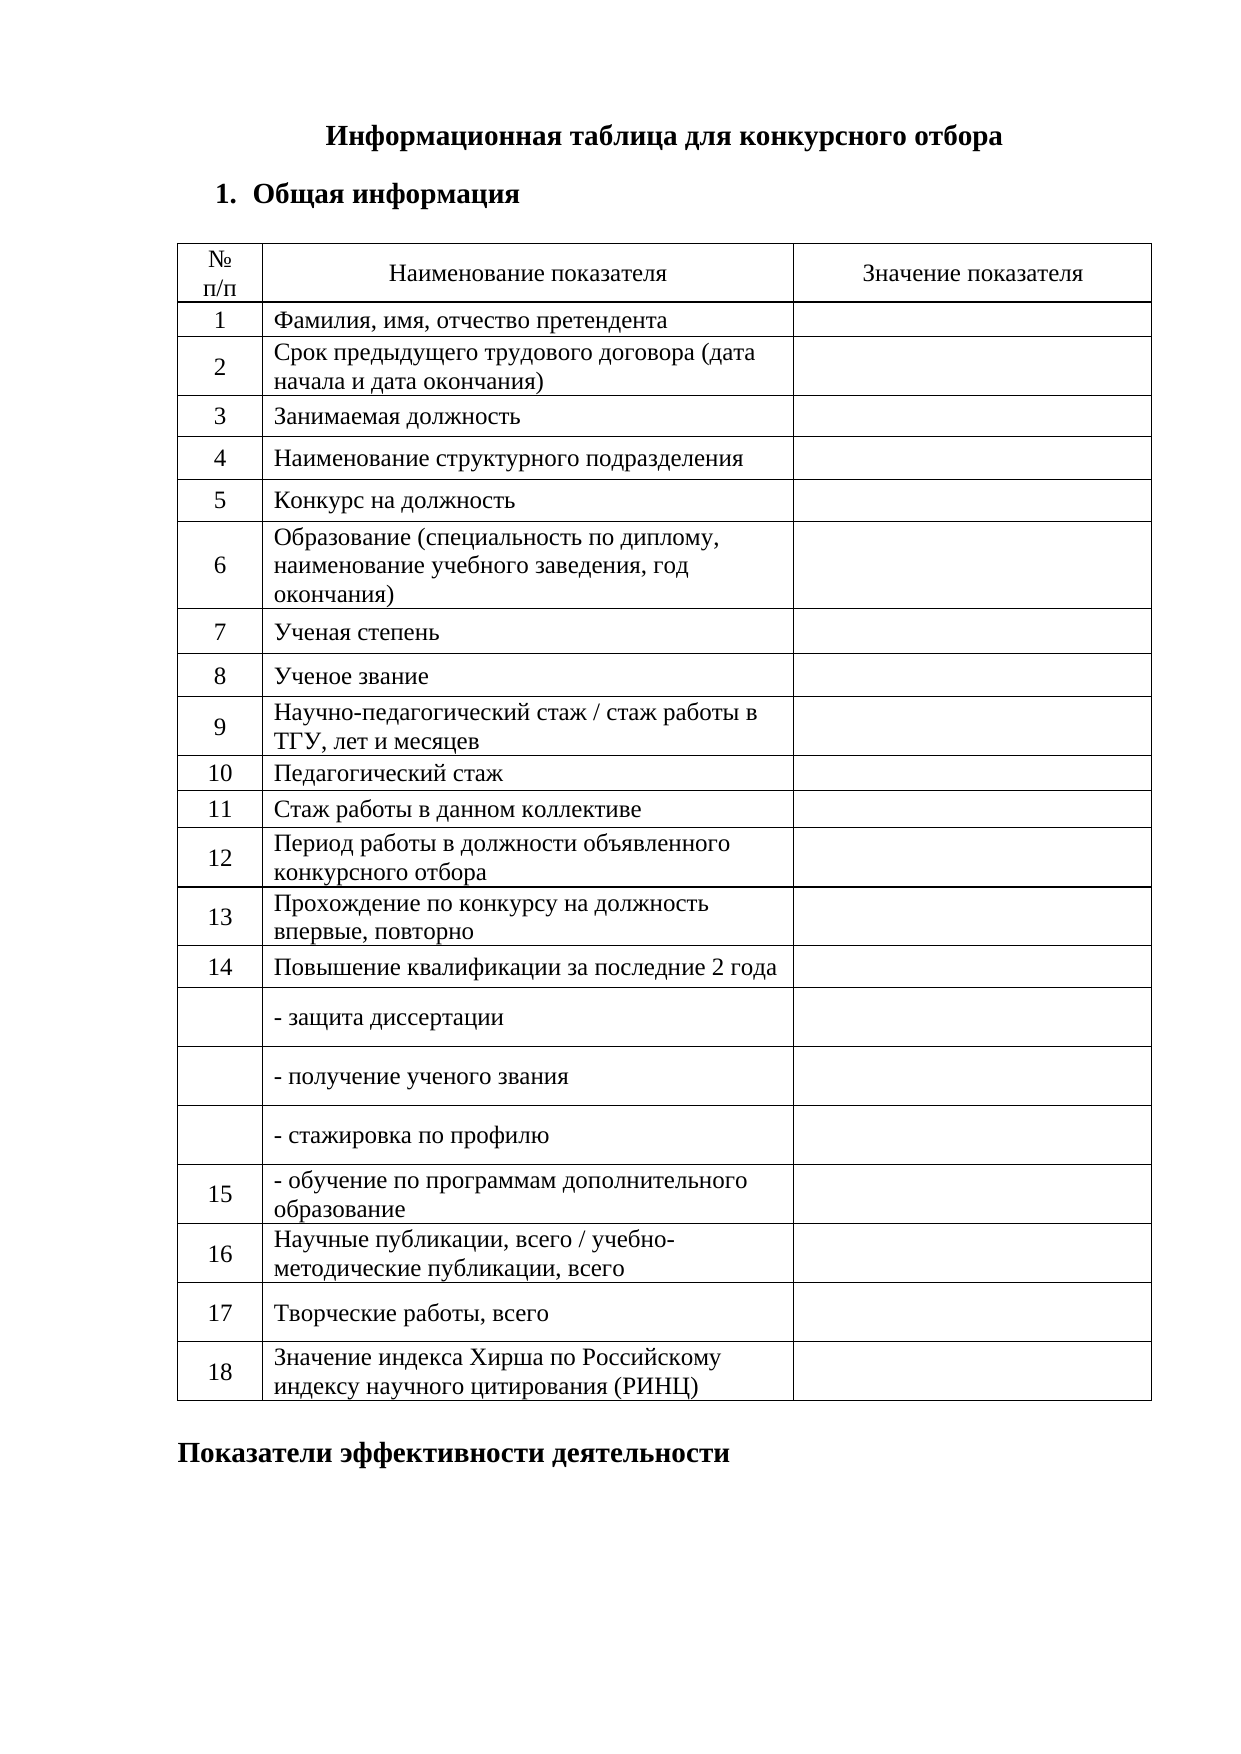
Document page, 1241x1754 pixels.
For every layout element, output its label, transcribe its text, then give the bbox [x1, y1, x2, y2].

table_cell Фамилия, имя, отчество претендента [263, 303, 793, 336]
table_cell [794, 1106, 1151, 1164]
table_cell [178, 988, 262, 1046]
table_cell Ученая степень [263, 609, 793, 653]
table_header Значение показателя [794, 244, 1151, 301]
table_cell 1 [178, 303, 262, 336]
table_cell [794, 988, 1151, 1046]
table_cell 9 [178, 697, 262, 755]
table_cell 4 [178, 437, 262, 478]
table_cell [794, 1224, 1151, 1282]
table_cell Образование (специальность по диплому, наименование учебного заведения, год окончания) [263, 522, 793, 608]
table_header Наименование показателя [263, 244, 793, 301]
table_cell [794, 303, 1151, 336]
table_cell [178, 1106, 262, 1164]
table_cell [794, 1047, 1151, 1105]
table_cell [794, 697, 1151, 755]
table_cell 7 [178, 609, 262, 653]
table_cell 5 [178, 480, 262, 521]
table_cell Занимаемая должность [263, 396, 793, 436]
table_cell Научные публикации, всего / учебно-методические публикации, всего [263, 1224, 793, 1282]
table_cell Ученое звание [263, 654, 793, 696]
table_cell - получение ученого звания [263, 1047, 793, 1105]
table_cell [178, 1047, 262, 1105]
table_cell - стажировка по профилю [263, 1106, 793, 1164]
table_cell [794, 609, 1151, 653]
table_cell 17 [178, 1283, 262, 1341]
table_cell [794, 1342, 1151, 1400]
table_cell 12 [178, 828, 262, 886]
table_cell Творческие работы, всего [263, 1283, 793, 1341]
table_cell 13 [178, 888, 262, 945]
table_cell 18 [178, 1342, 262, 1400]
table_cell [794, 756, 1151, 790]
table_cell Период работы в должности объявленного конкурсного отбора [263, 828, 793, 886]
table_cell 3 [178, 396, 262, 436]
text Информационная таблица для конкурсного отбора [177, 118, 1152, 152]
text Показатели эффективности деятельности [177, 1435, 1152, 1468]
table_cell Научно-педагогический стаж / стаж работы в ТГУ, лет и месяцев [263, 697, 793, 755]
table_cell Стаж работы в данном коллективе [263, 791, 793, 827]
table_cell [794, 1165, 1151, 1223]
table_cell 16 [178, 1224, 262, 1282]
table_cell Срок предыдущего трудового договора (дата начала и дата окончания) [263, 337, 793, 395]
table_cell 14 [178, 946, 262, 987]
table_cell [794, 480, 1151, 521]
table_cell [794, 654, 1151, 696]
table_cell [794, 946, 1151, 987]
table_cell [794, 337, 1151, 395]
table_cell Конкурс на должность [263, 480, 793, 521]
table_cell 15 [178, 1165, 262, 1223]
table_cell [794, 396, 1151, 436]
table_header № п/п [178, 244, 262, 301]
table_cell [794, 791, 1151, 827]
table_cell 2 [178, 337, 262, 395]
table_cell 10 [178, 756, 262, 790]
table_cell [794, 828, 1151, 886]
table_cell Наименование структурного подразделения [263, 437, 793, 478]
table_cell Прохождение по конкурсу на должность впервые, повторно [263, 888, 793, 945]
table_cell Педагогический стаж [263, 756, 793, 790]
table_cell Повышение квалификации за последние 2 года [263, 946, 793, 987]
table_cell [794, 888, 1151, 945]
table_cell - защита диссертации [263, 988, 793, 1046]
list Общая информация [215, 176, 1152, 209]
table_cell 11 [178, 791, 262, 827]
table_cell 6 [178, 522, 262, 608]
table_cell [794, 1283, 1151, 1341]
table_cell 8 [178, 654, 262, 696]
table_cell - обучение по программам дополнительного образование [263, 1165, 793, 1223]
table_cell Значение индекса Хирша по Российскому индексу научного цитирования (РИНЦ) [263, 1342, 793, 1400]
table_cell [794, 522, 1151, 608]
table_cell [794, 437, 1151, 478]
